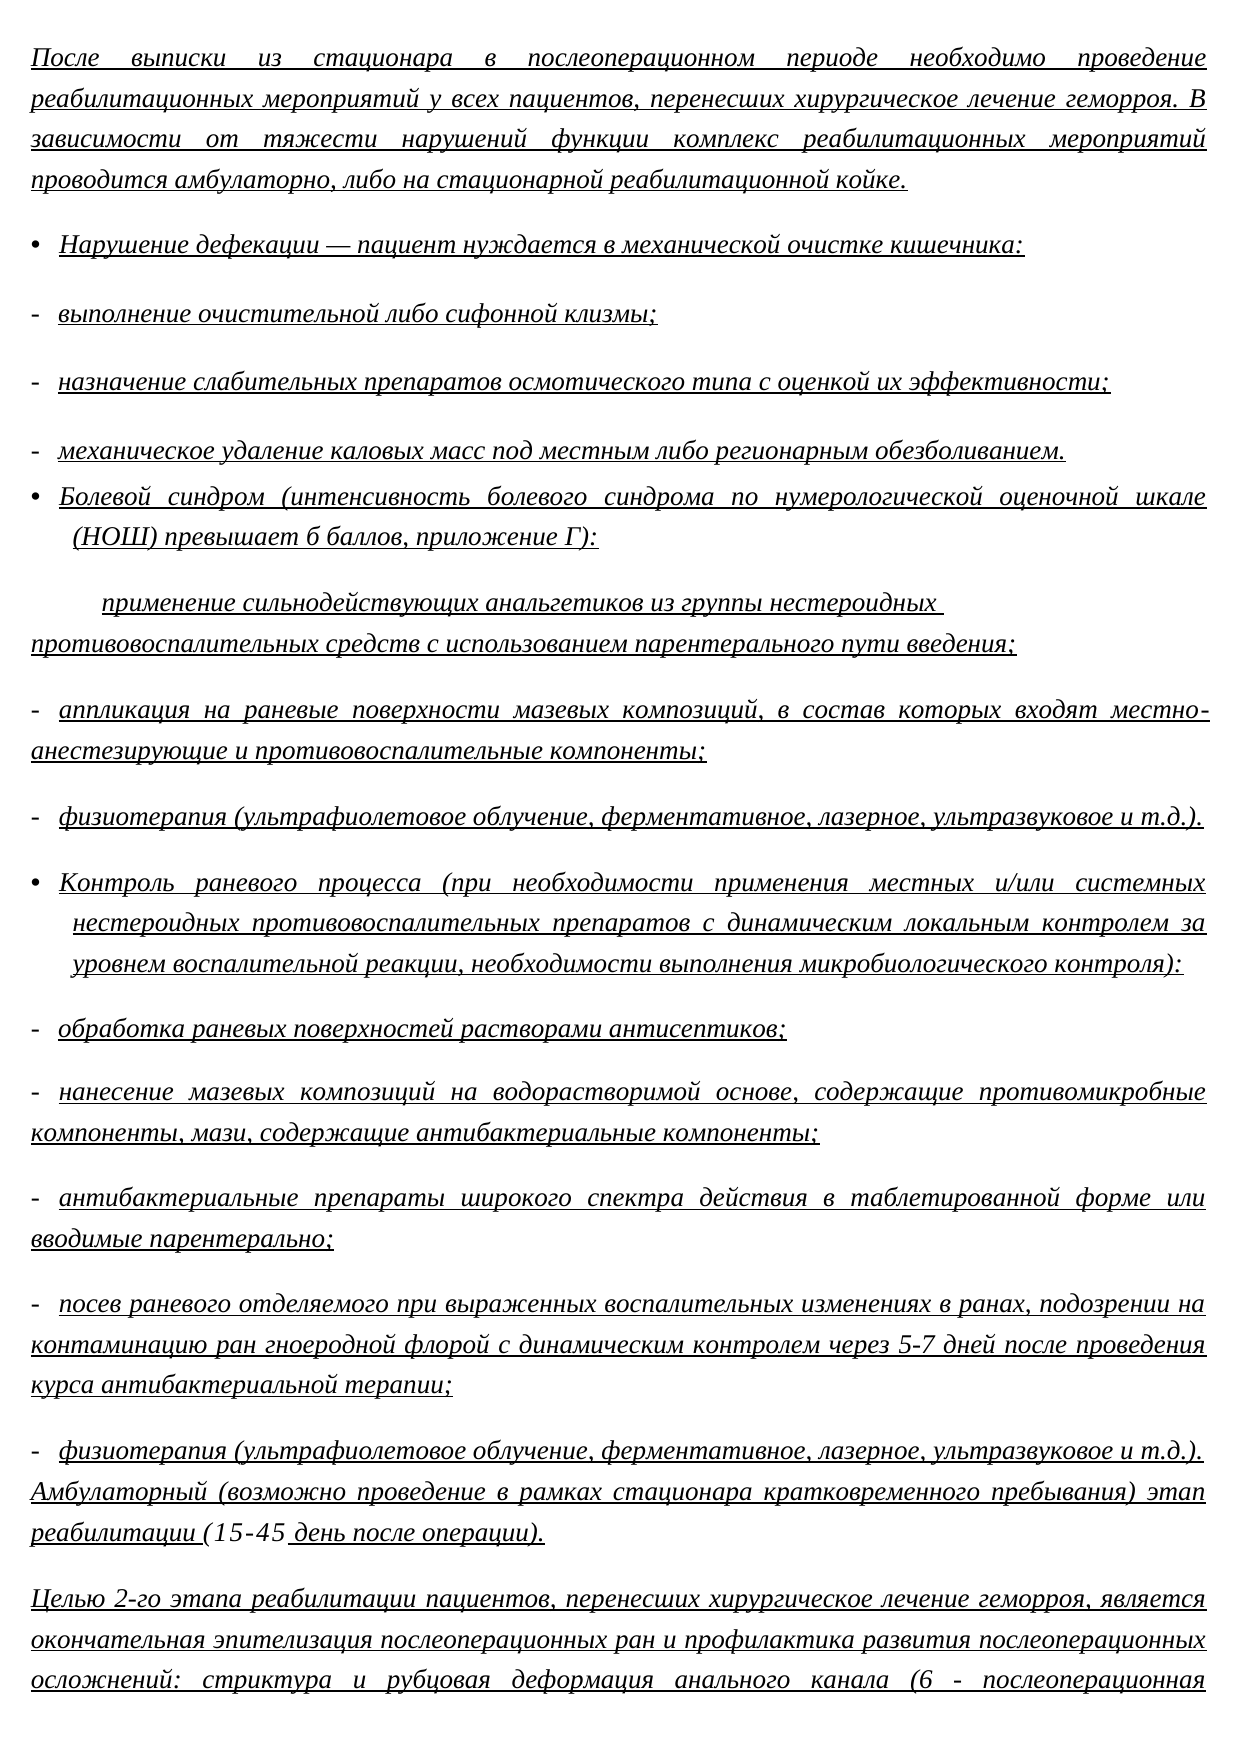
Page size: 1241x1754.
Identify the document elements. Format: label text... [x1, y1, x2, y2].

list назначение слабительных препаратов осмотического типа с оценкой их эффективности; [31, 336, 1209, 404]
list нанесение мазевых композиций на водорастворимой основе, содержащие противомикробные компоненты, мази, содержащие антибактериальные компоненты; [31, 1068, 1209, 1149]
text Амбулаторный (возможно проведение в рамках стационара кратковременного пребывания) этап реабилитации (15-45 день после операции). [31, 1468, 1209, 1550]
list выполнение очистительной либо сифонной клизмы; [31, 267, 1209, 336]
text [31, 1575, 1209, 1697]
text применение сильнодействующих анальгетиков из группы нестероидных противовоспалительных средств с использованием парентерального пути введения; [31, 578, 1209, 661]
list антибактериальные препараты широкого спектра действия в таблетированной форме или вводимые парентерально; [31, 1174, 1209, 1256]
list физиотерапия (ультрафиолетовое облучение, ферментативное, лазерное, ультразвуковое и т.д.). [31, 793, 1209, 834]
list Контроль раневого процесса (при необходимости применения местных и/или системных нестероидных противовоспалительных препаратов с динамическим локальным контролем за уровнем воспалительной реакции, необходимости выполнения микробиологического контроля): [31, 859, 1209, 980]
list механическое удаление каловых масс под местным либо регионарным обезболиванием. [31, 404, 1209, 473]
list Нарушение дефекации — пациент нуждается в механической очистке кишечника: [31, 199, 1209, 267]
list посев раневого отделяемого при выраженных воспалительных изменениях в ранах, подозрении на контаминацию ран гноеродной флорой с динамическим контролем через 5-7 дней после проведения курса антибактериальной терапии; [31, 1281, 1209, 1402]
list Болевой синдром (интенсивность болевого синдрома по нумерологической оценочной шкале (НОШ) превышает б баллов, приложение Г): [31, 473, 1209, 554]
list аппликация на раневые поверхности мазевых композиций, в состав которых входят местноанестезирующие и противовоспалительные компоненты; [31, 686, 1209, 768]
text После выписки из стационара в послеоперационном периоде необходимо проведение реабилитационных мероприятий у всех пациентов, перенесших хирургическое лечение геморроя. В зависимости от тяжести нарушений функции комплекс реабилитационных мероприятий проводится амбулаторно, либо на стационарной реабилитационной койке. [31, 34, 1209, 196]
list физиотерапия (ультрафиолетовое облучение, ферментативное, лазерное, ультразвуковое и т.д.). [31, 1427, 1209, 1468]
list обработка раневых поверхностей растворами антисептиков; [31, 1016, 1209, 1043]
